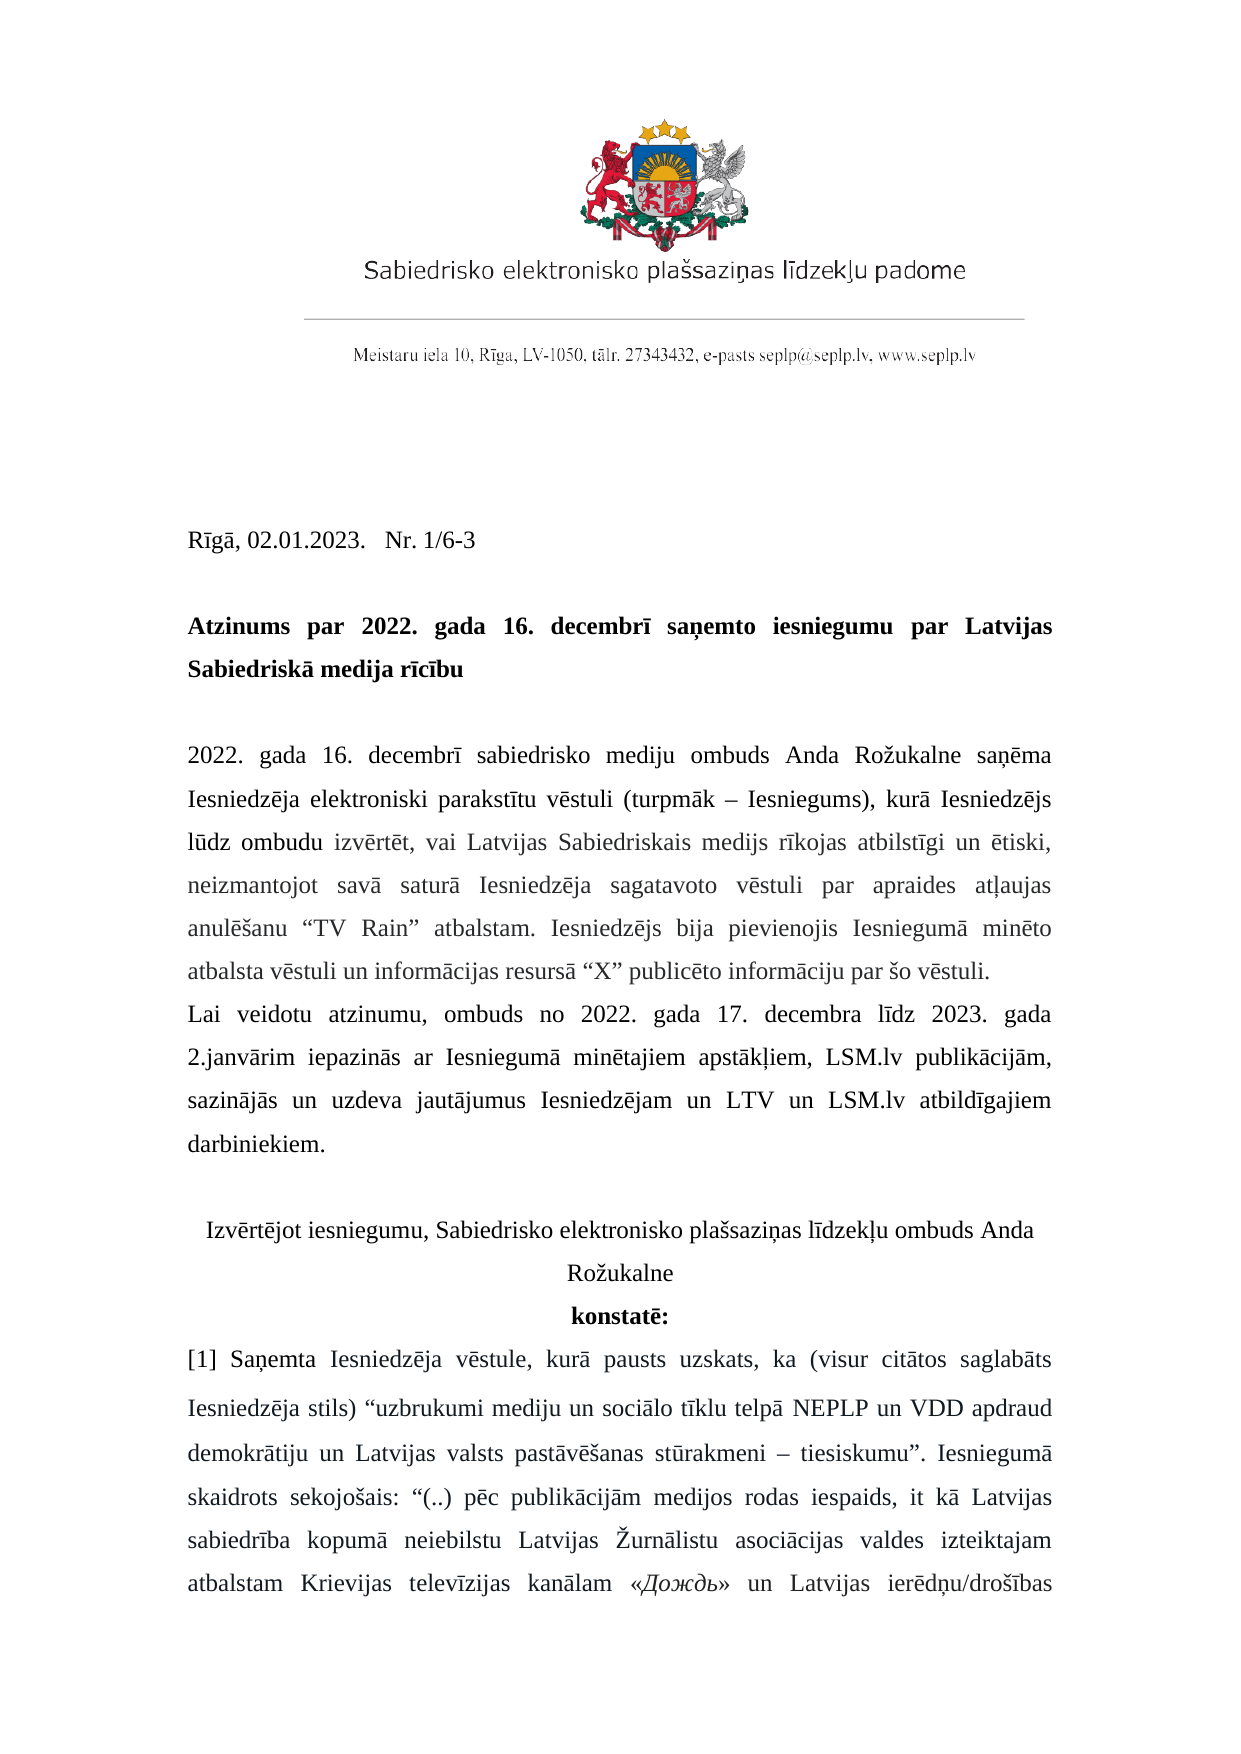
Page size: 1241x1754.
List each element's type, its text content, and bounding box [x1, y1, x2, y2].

picture [648, 259, 774, 283]
picture [580, 118, 749, 252]
text Izvērtējot iesniegumu, Sabiedrisko elektronisko plašsaziņas līdzekļu ombuds Anda Rožukalne [187, 1215, 1053, 1287]
text Rīgā, 02.01.2023. Nr. 1/6-3 [187, 525, 1053, 554]
text Atzinums par 2022. gada 16. decembrī saņemto iesniegumu par Latvijas Sabiedriskā medija rīcību [187, 611, 1053, 683]
text Lai veidotu atzinumu, ombuds no 2022. gada 17. decembra līdz 2023. gada 2.janvārim iepazinās ar Iesniegumā minētajiem apstākļiem, LSM.lv publikācijām, sazinājās un uzdeva jautājumus Iesniedzējam un LTV un LSM.lv atbildīgajiem darbiniekiem. [187, 999, 1053, 1157]
text 2022. gada 16. decembrī sabiedrisko mediju ombuds Anda Rožukalne saņēma Iesniedzēja elektroniski parakstītu vēstuli (turpmāk – Iesniegums), kurā Iesniedzējs lūdz ombudu izvērtēt, vai Latvijas Sabiedriskais medijs rīkojas atbilstīgi un ētiski, neizmantojot savā saturā Iesniedzēja sagatavoto vēstuli par apraides atļaujas anulēšanu “TV Rain” atbalstam. Iesniedzējs bija pievienojis Iesniegumā minēto atbalsta vēstuli un informācijas resursā “X” publicēto informāciju par šo vēstuli. [187, 741, 1053, 985]
text konstatē: [187, 1301, 1053, 1330]
picture [353, 348, 976, 365]
picture [784, 260, 833, 279]
picture [932, 265, 965, 279]
picture [917, 265, 929, 279]
picture [876, 260, 915, 283]
picture [835, 260, 866, 283]
picture [365, 260, 638, 279]
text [187, 1344, 1053, 1597]
